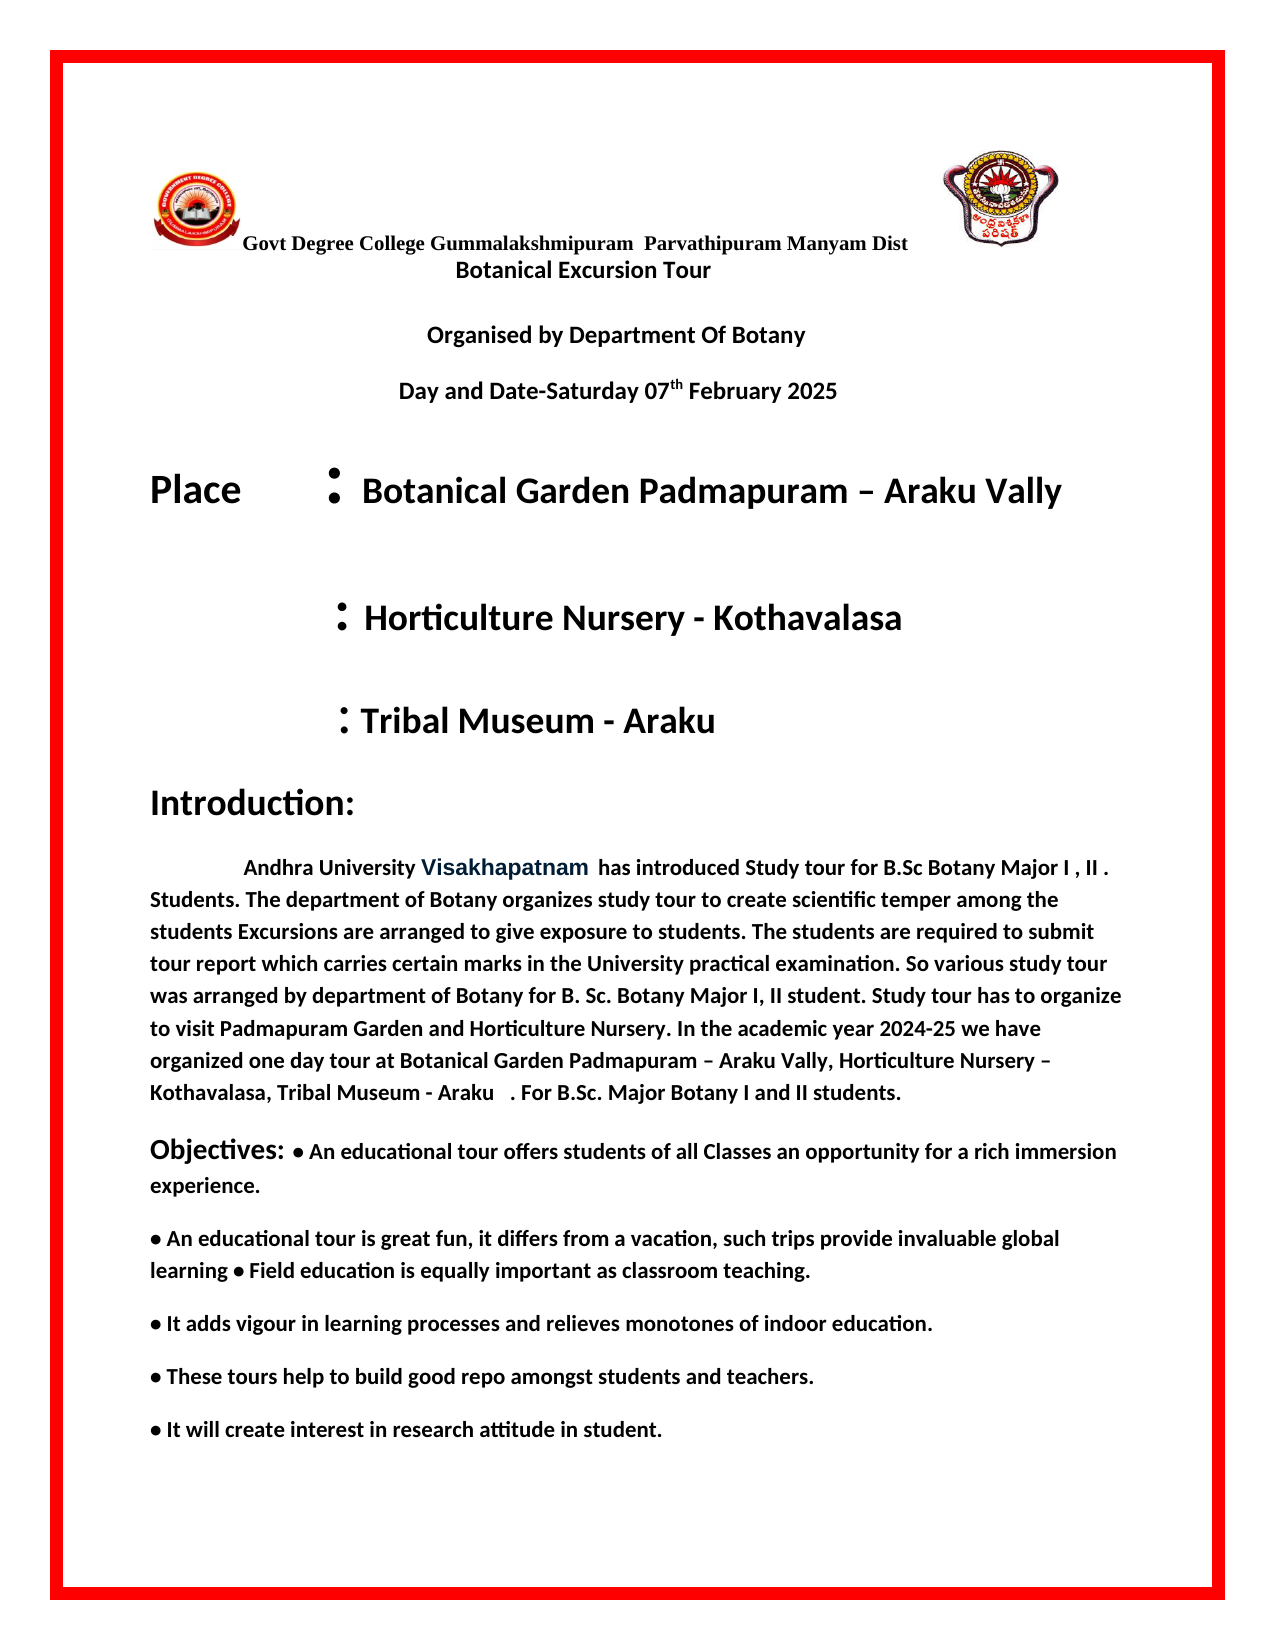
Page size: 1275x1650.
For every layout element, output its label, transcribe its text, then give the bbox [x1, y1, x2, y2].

picture [150, 168, 243, 250]
picture [939, 150, 1063, 250]
text Organised by Department Of Botany [150, 319, 1125, 350]
text • An educational tour is great fun, it differs from a vacation, such trips provide invaluable global learning • Field education is equally important as classroom teaching. [150, 1224, 1125, 1284]
text Day and Date-Saturday 07th February 2025 [150, 375, 1125, 406]
text Objectives: • An educational tour offers students of all Classes an opportunity for a rich immersion experience. [150, 1131, 1125, 1199]
text Introduction: [150, 779, 1125, 825]
text : Tribal Museum - Araku [150, 677, 1125, 748]
text • These tours help to build good repo amongst students and teachers. [150, 1362, 1125, 1390]
text Govt Degree College Gummalakshmipuram Parvathipuram Manyam Dist [150, 150, 1125, 254]
text Botanical Excursion Tour [150, 254, 1125, 285]
text Andhra University Visakhapatnam has introduced Study tour for B.Sc Botany Major I , II . Students. The department of Botany organizes study tour to create scientific temper among the students Excursions are arranged to give exposure to students. The students are required to submit tour report which carries certain marks in the University practical examination. So various study tour was arranged by department of Botany for B. Sc. Botany Major I, II student. Study tour has to organize to visit Padmapuram Garden and Horticulture Nursery. In the academic year 2024-25 we have organized one day tour at Botanical Garden Padmapuram – Araku Vally, Horticulture Nursery – Kothavalasa, Tribal Museum - Araku . For B.Sc. Major Botany I and II students. [150, 853, 1125, 1106]
text : Horticulture Nursery - Kothavalasa [150, 574, 1125, 645]
text • It adds vigour in learning processes and relieves monotones of indoor education. [150, 1309, 1125, 1337]
text • It will create interest in research attitude in student. [150, 1415, 1125, 1443]
text Place : Botanical Garden Padmapuram – Araku Vally [150, 431, 1125, 523]
